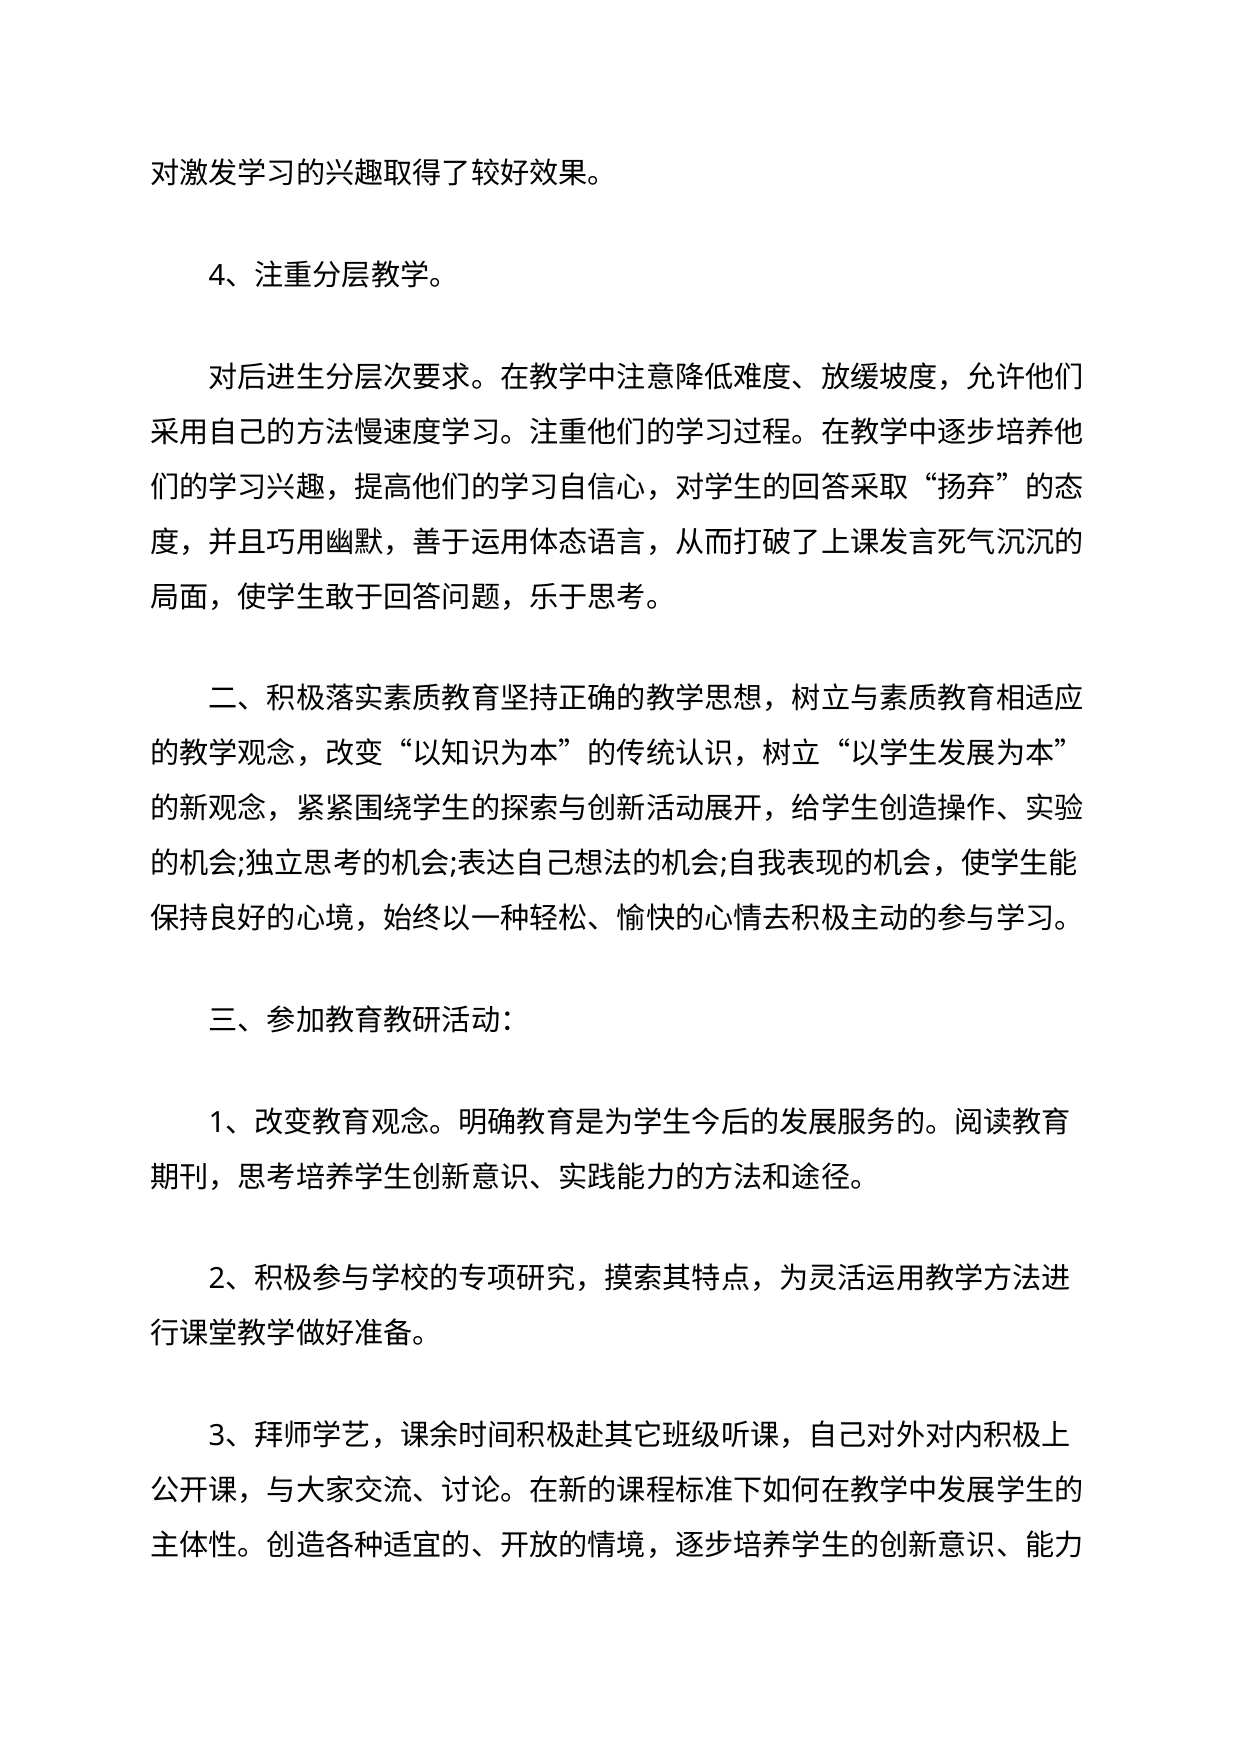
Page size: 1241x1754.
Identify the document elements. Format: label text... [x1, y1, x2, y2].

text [150, 1412, 1090, 1564]
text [150, 150, 1090, 192]
text 4、注重分层教学。 [150, 252, 1090, 294]
text 2、积极参与学校的专项研究，摸索其特点，为灵活运用教学方法进行课堂教学做好准备。 [150, 1255, 1090, 1352]
text 三、参加教育教研活动： [150, 997, 1090, 1039]
text 对后进生分层次要求。在教学中注意降低难度、放缓坡度，允许他们采用自己的方法慢速度学习。注重他们的学习过程。在教学中逐步培养他们的学习兴趣，提高他们的学习自信心，对学生的回答采取“扬弃”的态度，并且巧用幽默，善于运用体态语言，从而打破了上课发言死气沉沉的局面，使学生敢于回答问题，乐于思考。 [150, 354, 1090, 616]
text 1、改变教育观念。明确教育是为学生今后的发展服务的。阅读教育期刊，思考培养学生创新意识、实践能力的方法和途径。 [150, 1098, 1090, 1196]
text 二、积极落实素质教育坚持正确的教学思想，树立与素质教育相适应的教学观念，改变“以知识为本”的传统认识，树立“以学生发展为本”的新观念，紧紧围绕学生的探索与创新活动展开，给学生创造操作、实验的机会;独立思考的机会;表达自己想法的机会;自我表现的机会，使学生能保持良好的心境，始终以一种轻松、愉快的心情去积极主动的参与学习。 [150, 675, 1090, 937]
